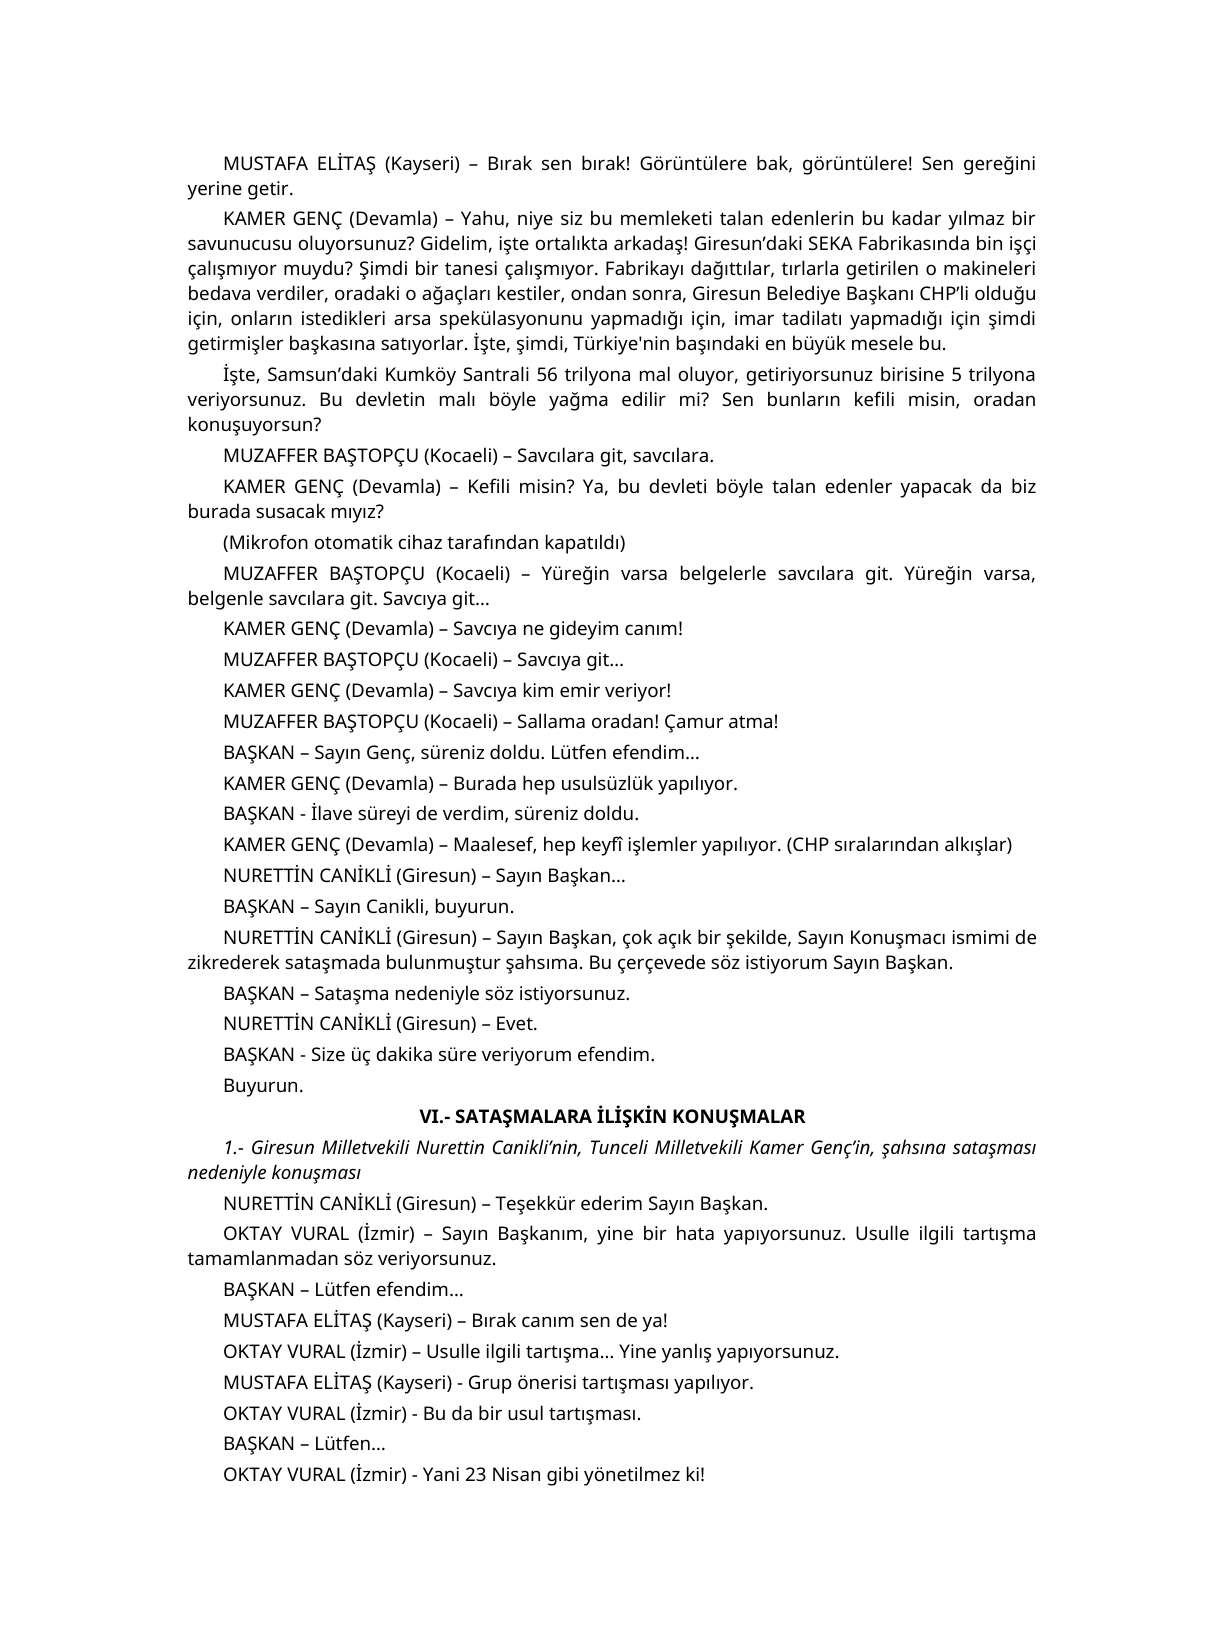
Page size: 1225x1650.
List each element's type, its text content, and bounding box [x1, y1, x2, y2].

text MUZAFFER BAŞTOPÇU (Kocaeli) – Savcıya git… [187, 647, 1037, 672]
text MUZAFFER BAŞTOPÇU (Kocaeli) – Yüreğin varsa belgelerle savcılara git. Yüreğin varsa, belgenle savcılara git. Savcıya git… [187, 560, 1037, 610]
text 1.- Giresun Milletvekili Nurettin Canikli’nin, Tunceli Milletvekili Kamer Genç’in, şahsına sataşması nedeniyle konuşması [187, 1134, 1037, 1184]
text BAŞKAN – Lütfen efendim… [187, 1277, 1037, 1302]
text Buyurun. [187, 1072, 1037, 1097]
text OKTAY VURAL (İzmir) – Usulle ilgili tartışma… Yine yanlış yapıyorsunuz. [187, 1338, 1037, 1363]
text OKTAY VURAL (İzmir) - Yani 23 Nisan gibi yönetilmez ki! [187, 1462, 1037, 1487]
text BAŞKAN - İlave süreyi de verdim, süreniz doldu. [187, 801, 1037, 826]
text İşte, Samsun’daki Kumköy Santrali 56 trilyona mal oluyor, getiriyorsunuz birisine 5 trilyona veriyorsunuz. Bu devletin malı böyle yağma edilir mi? Sen bunların kefili misin, oradan konuşuyorsun? [187, 362, 1037, 437]
text KAMER GENÇ (Devamla) – Kefili misin? Ya, bu devleti böyle talan edenler yapacak da biz burada susacak mıyız? [187, 473, 1037, 523]
text MUZAFFER BAŞTOPÇU (Kocaeli) – Sallama oradan! Çamur atma! [187, 708, 1037, 733]
text BAŞKAN – Lütfen… [187, 1431, 1037, 1456]
text BAŞKAN – Sataşma nedeniyle söz istiyorsunuz. [187, 980, 1037, 1005]
text MUSTAFA ELİTAŞ (Kayseri) - Grup önerisi tartışması yapılıyor. [187, 1369, 1037, 1394]
text NURETTİN CANİKLİ (Giresun) – Sayın Başkan, çok açık bir şekilde, Sayın Konuşmacı ismimi de zikrederek sataşmada bulunmuştur şahsıma. Bu çerçevede söz istiyorum Sayın Başkan. [187, 924, 1037, 974]
text KAMER GENÇ (Devamla) – Savcıya ne gideyim canım! [187, 616, 1037, 641]
text (Mikrofon otomatik cihaz tarafından kapatıldı) [187, 529, 1037, 554]
text BAŞKAN – Sayın Canikli, buyurun. [187, 893, 1037, 918]
text MUZAFFER BAŞTOPÇU (Kocaeli) – Savcılara git, savcılara. [187, 442, 1037, 467]
text KAMER GENÇ (Devamla) – Burada hep usulsüzlük yapılıyor. [187, 770, 1037, 795]
text NURETTİN CANİKLİ (Giresun) – Sayın Başkan… [187, 862, 1037, 887]
text KAMER GENÇ (Devamla) – Savcıya kim emir veriyor! [187, 677, 1037, 702]
text OKTAY VURAL (İzmir) – Sayın Başkanım, yine bir hata yapıyorsunuz. Usulle ilgili tartışma tamamlanmadan söz veriyorsunuz. [187, 1221, 1037, 1271]
text KAMER GENÇ (Devamla) – Maalesef, hep keyfî işlemler yapılıyor. (CHP sıralarından alkışlar) [187, 832, 1037, 857]
text OKTAY VURAL (İzmir) - Bu da bir usul tartışması. [187, 1400, 1037, 1425]
text MUSTAFA ELİTAŞ (Kayseri) – Bırak sen bırak! Görüntülere bak, görüntülere! Sen gereğini yerine getir. [187, 150, 1037, 200]
text NURETTİN CANİKLİ (Giresun) – Evet. [187, 1011, 1037, 1036]
text KAMER GENÇ (Devamla) – Yahu, niye siz bu memleketi talan edenlerin bu kadar yılmaz bir savunucusu oluyorsunuz? Gidelim, işte ortalıkta arkadaş! Giresun’daki SEKA Fabrikasında bin işçi çalışmıyor muydu? Şimdi bir tanesi çalışmıyor. Fabrikayı dağıttılar, tırlarla getirilen o makineleri bedava verdiler, oradaki o ağaçları kestiler, ondan sonra, Giresun Belediye Başkanı CHP’li olduğu için, onların istedikleri arsa spekülasyonunu yapmadığı için, imar tadilatı yapmadığı için şimdi getirmişler başkasına satıyorlar. İşte, şimdi, Türkiye'nin başındaki en büyük mesele bu. [187, 206, 1037, 356]
text BAŞKAN – Sayın Genç, süreniz doldu. Lütfen efendim… [187, 739, 1037, 764]
text BAŞKAN - Size üç dakika süre veriyorum efendim. [187, 1042, 1037, 1067]
text NURETTİN CANİKLİ (Giresun) – Teşekkür ederim Sayın Başkan. [187, 1190, 1037, 1215]
text VI.- SATAŞMALARA İLİŞKİN KONUŞMALAR [187, 1103, 1037, 1128]
text MUSTAFA ELİTAŞ (Kayseri) – Bırak canım sen de ya! [187, 1307, 1037, 1332]
